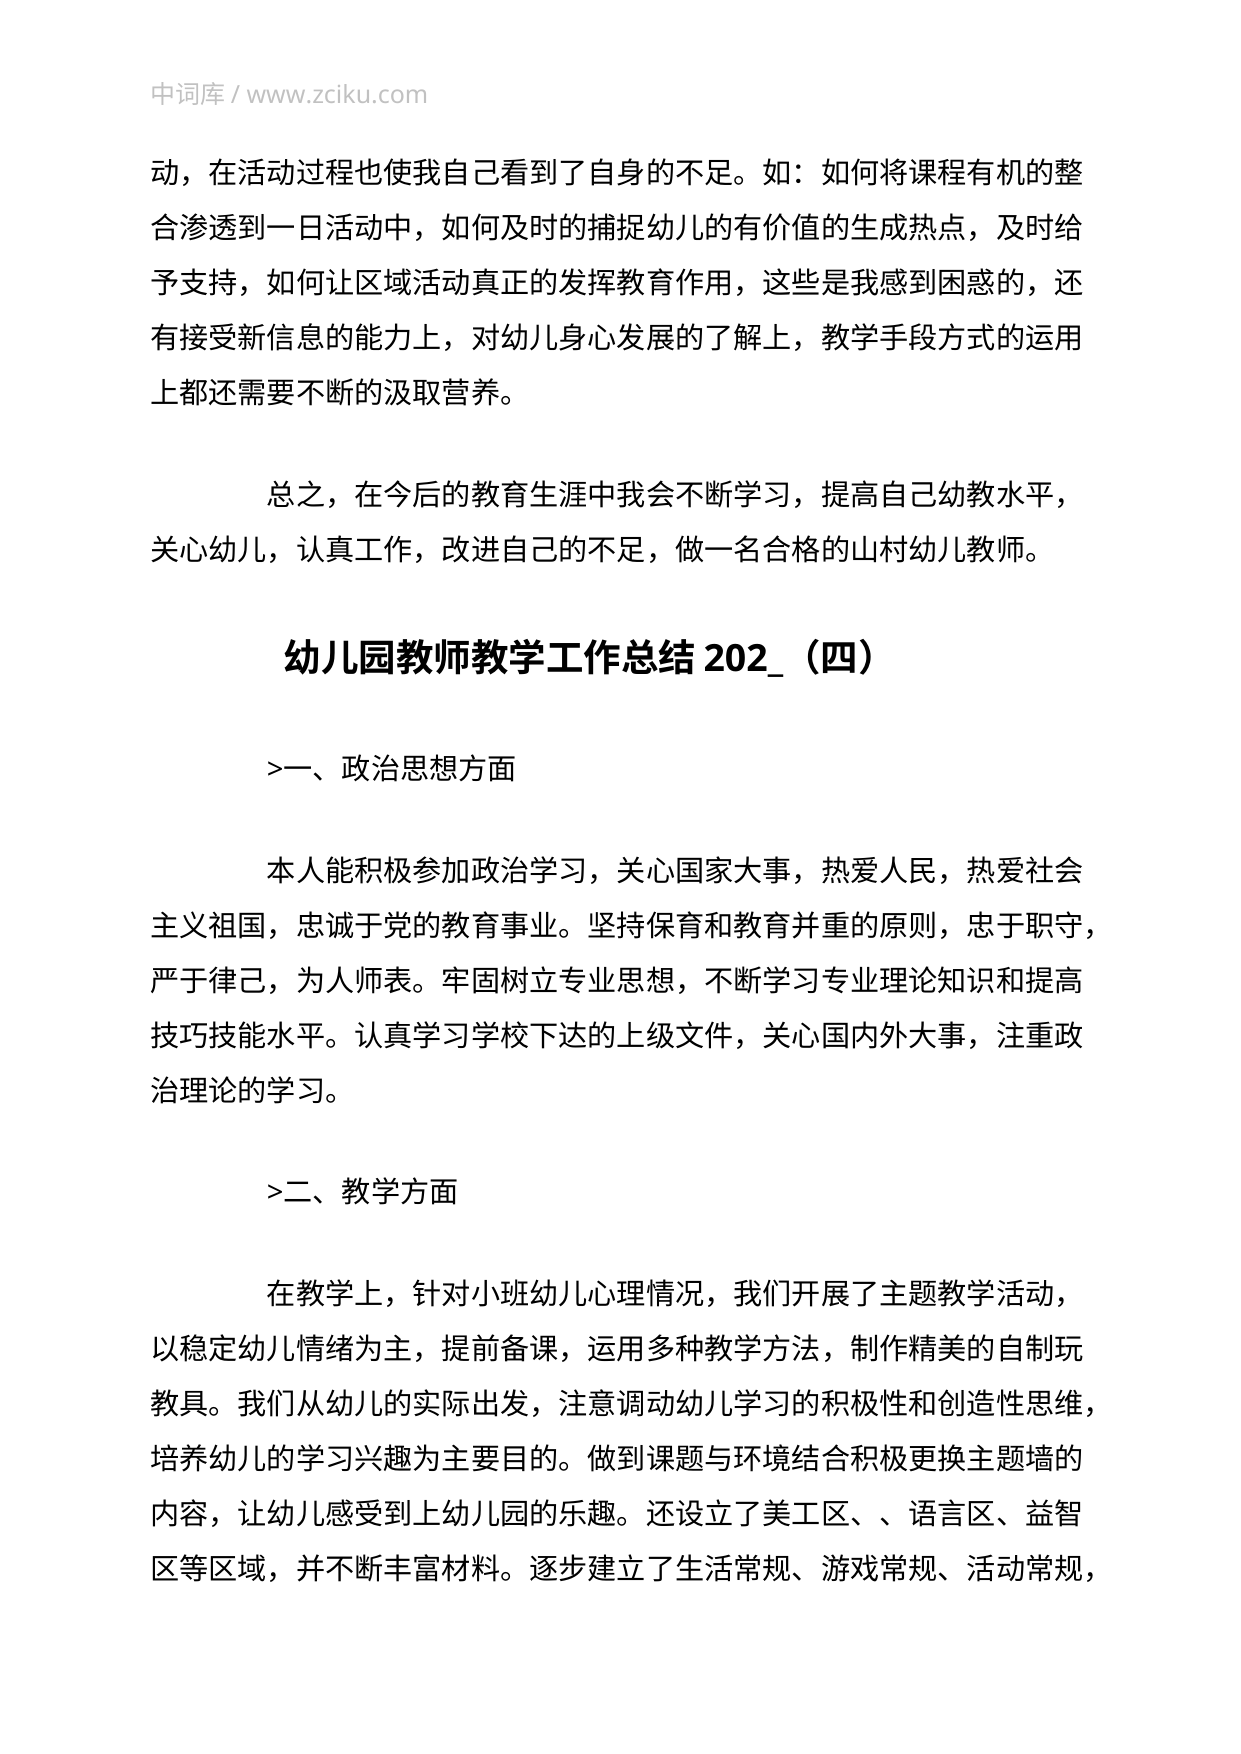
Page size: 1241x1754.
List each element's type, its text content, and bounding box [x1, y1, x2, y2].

text 本人能积极参加政治学习，关心国家大事，热爱人民，热爱社会主义祖国，忠诚于党的教育事业。坚持保育和教育并重的原则，忠于职守，严于律己，为人师表。牢固树立专业思想，不断学习专业理论知识和提高技巧技能水平。认真学习学校下达的上级文件，关心国内外大事，注重政治理论的学习。 [150, 848, 1090, 1109]
text 总之，在今后的教育生涯中我会不断学习，提高自己幼教水平，关心幼儿，认真工作，改进自己的不足，做一名合格的山村幼儿教师。 [150, 471, 1090, 568]
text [150, 150, 1090, 412]
text >一、政治思想方面 [150, 746, 1090, 788]
text 幼儿园教师教学工作总结202_（四） [150, 628, 1090, 682]
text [150, 1271, 1090, 1588]
text >二、教学方面 [150, 1169, 1090, 1211]
